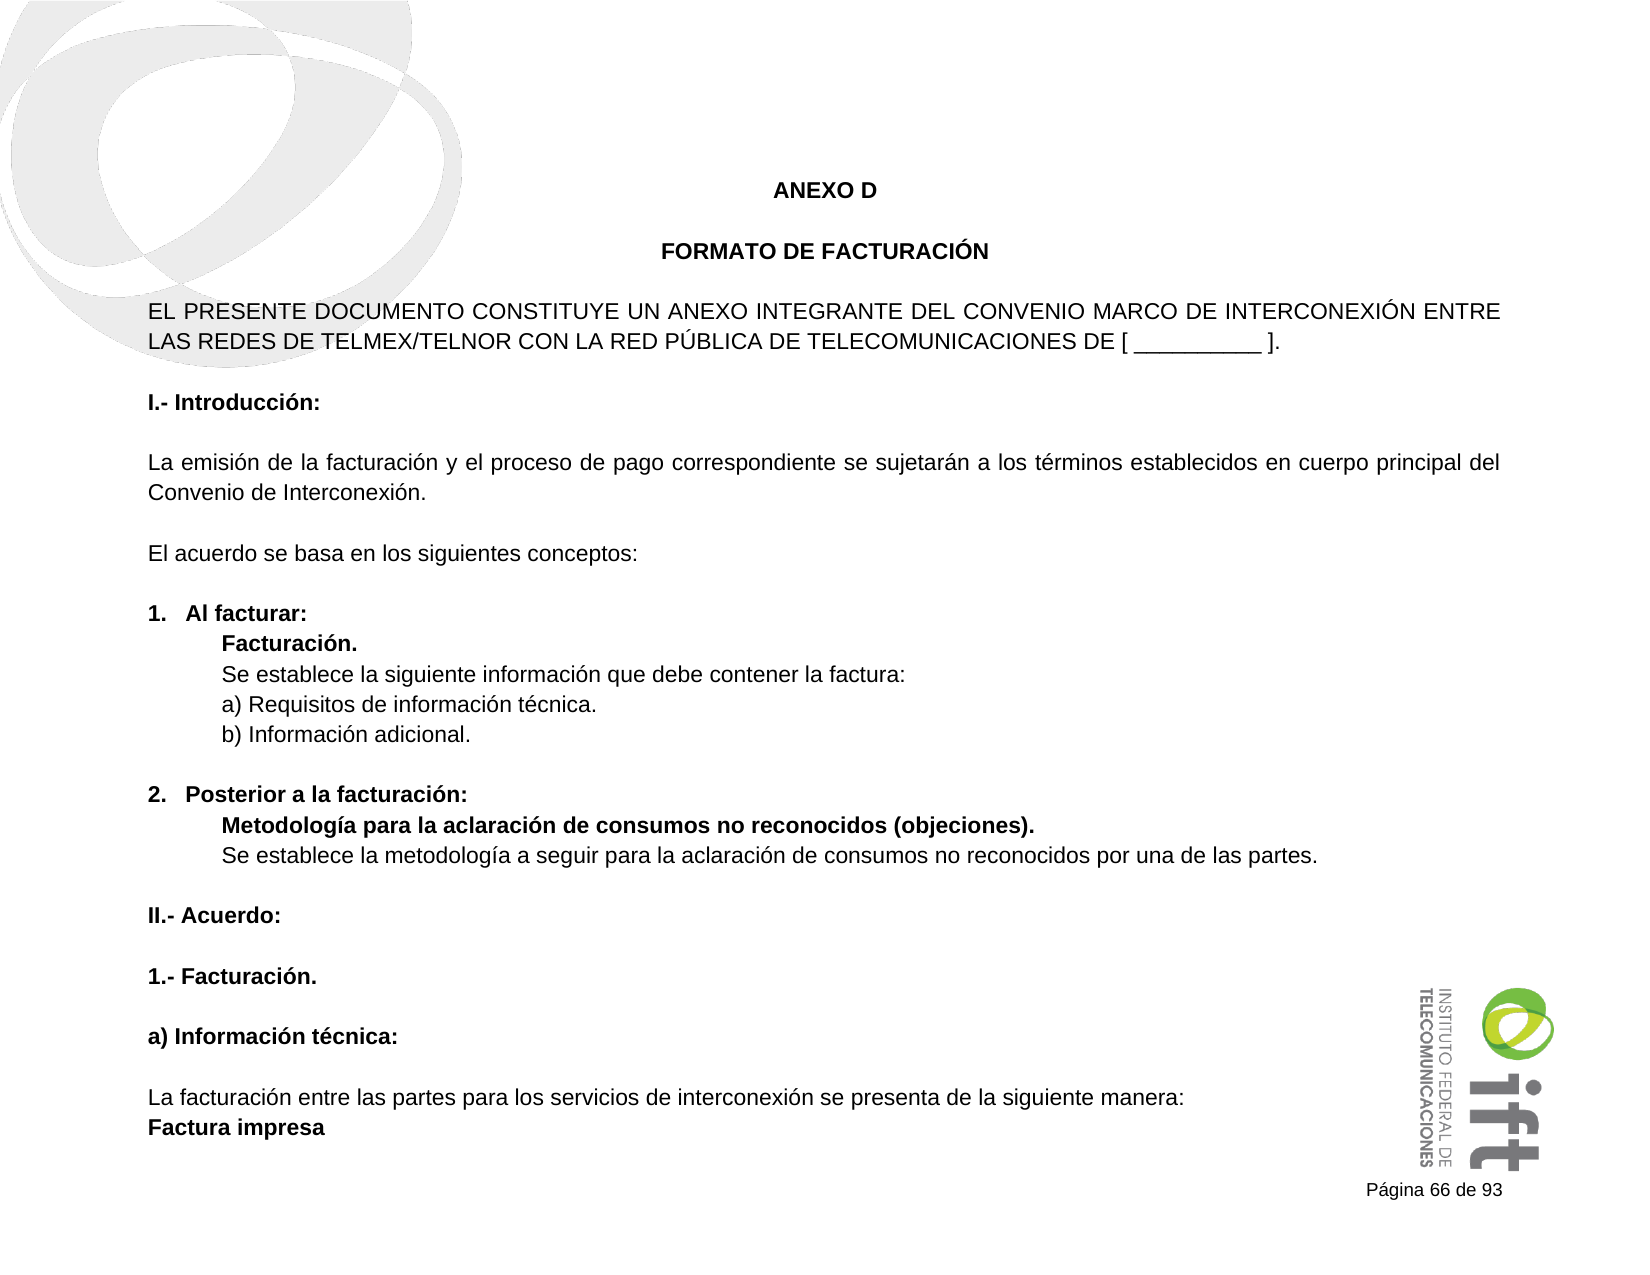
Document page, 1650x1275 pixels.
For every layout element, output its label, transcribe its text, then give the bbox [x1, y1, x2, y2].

list a) Requisitos de información técnica. [221, 691, 1502, 717]
text Metodología para la aclaración de consumos no reconocidos (objeciones). [221, 812, 1502, 838]
list Facturación. [221, 630, 1502, 657]
text Factura impresa [148, 1114, 1502, 1140]
list Se establece la siguiente información que debe contener la factura: [221, 661, 1502, 687]
text El acuerdo se basa en los siguientes conceptos: [148, 540, 1502, 566]
list Al facturar: [148, 600, 1502, 627]
text Se establece la metodología a seguir para la aclaración de consumos no reconocidos por una de las partes. [221, 842, 1502, 868]
picture [1, 2, 1650, 1244]
text I.- Introducción: [148, 389, 1502, 415]
text a) Información técnica: [148, 1023, 1502, 1049]
text II.- Acuerdo: [148, 902, 1502, 929]
list b) Información adicional. [221, 721, 1502, 747]
text EL PRESENTE DOCUMENTO CONSTITUYE UN ANEXO INTEGRANTE DEL CONVENIO MARCO DE INTERCONEXIÓN ENTRE LAS REDES DE TELMEX/TELNOR CON LA RED PÚBLICA DE TELECOMUNICACIONES DE [ __________ ]. [148, 298, 1502, 355]
text FORMATO DE FACTURACIÓN [148, 238, 1502, 264]
list Posterior a la facturación: [148, 781, 1502, 808]
text La emisión de la facturación y el proceso de pago correspondiente se sujetarán a los términos establecidos en cuerpo principal del Convenio de Interconexión. [148, 449, 1502, 506]
text ANEXO D [148, 177, 1502, 204]
text 1.- Facturación. [148, 963, 1502, 989]
text La facturación entre las partes para los servicios de interconexión se presenta de la siguiente manera: [148, 1083, 1502, 1110]
